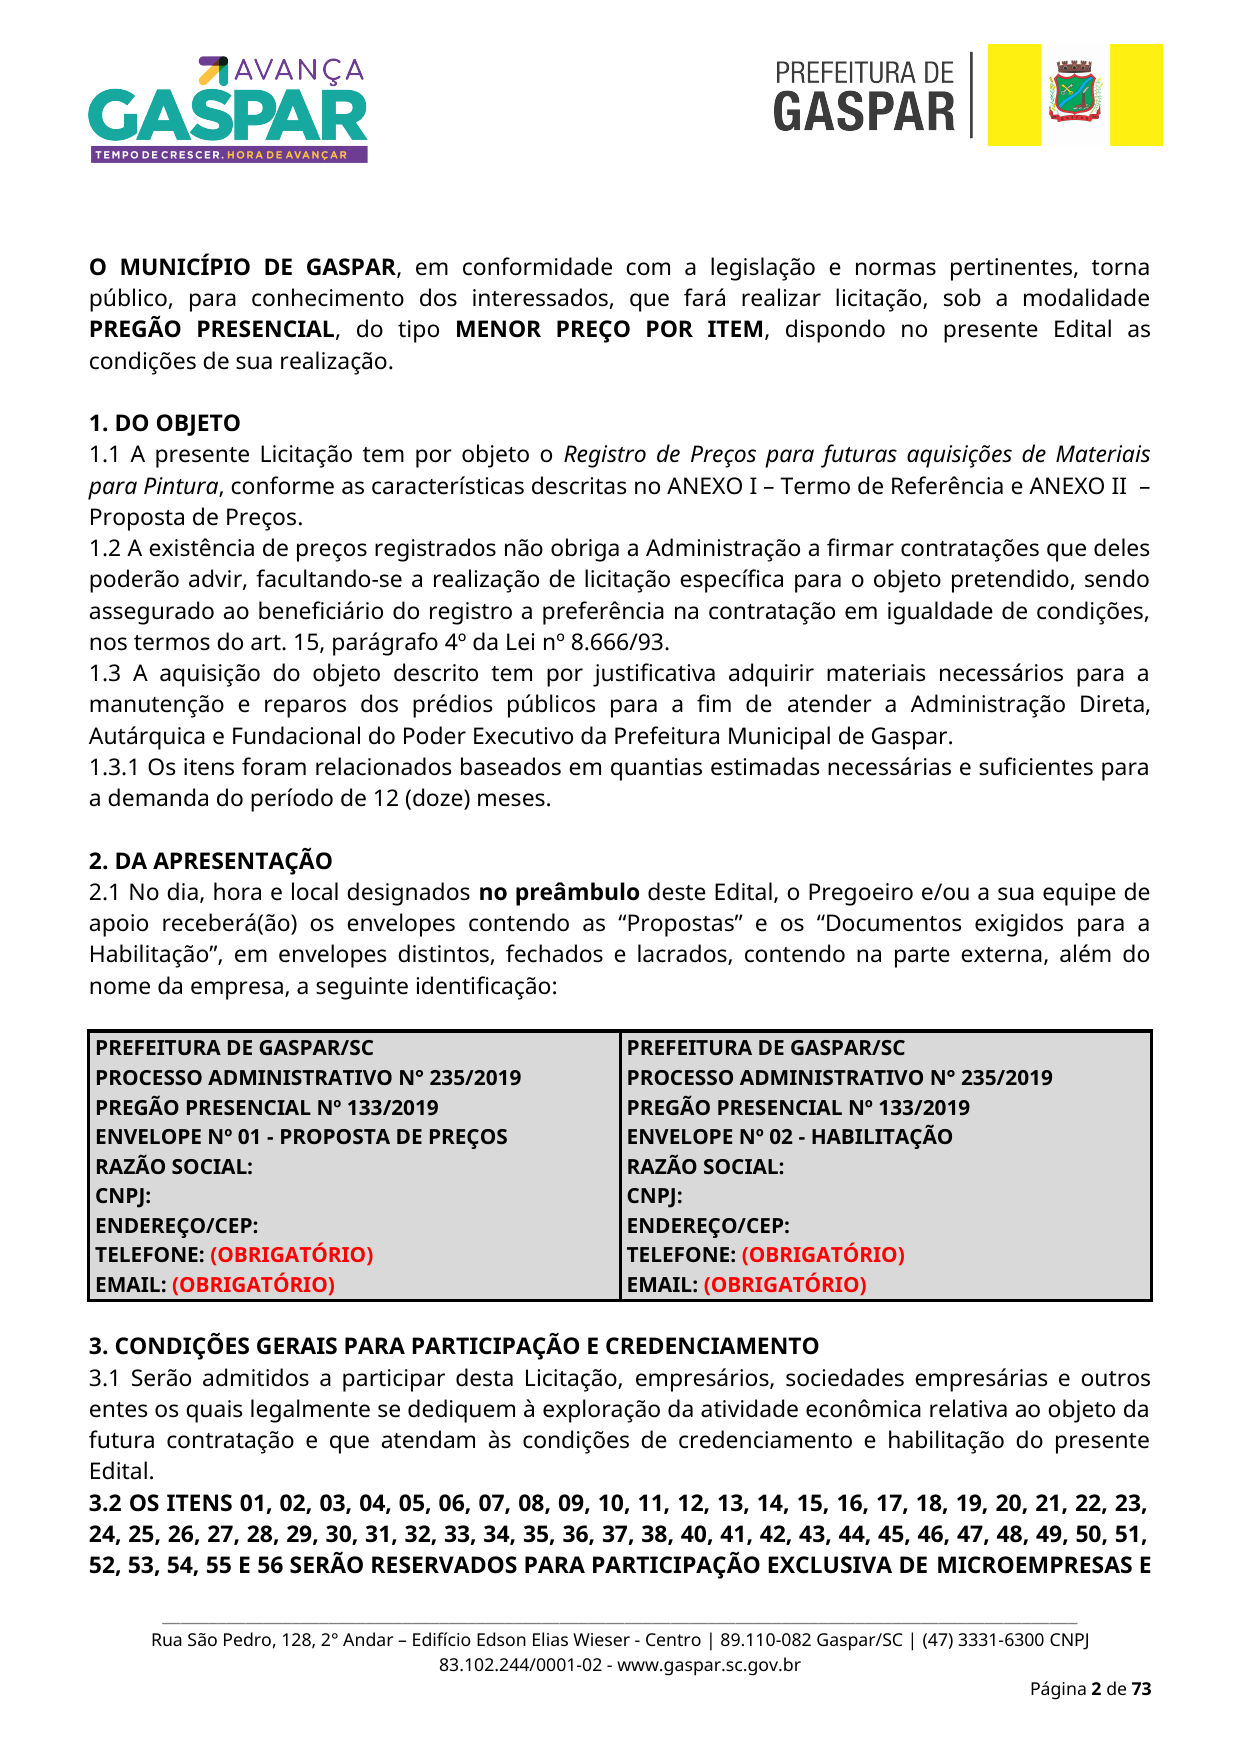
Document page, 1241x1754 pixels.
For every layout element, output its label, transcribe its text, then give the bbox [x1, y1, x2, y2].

text 2.1 No dia, hora e local designados no preâmbulo deste Edital, o Pregoeiro e/ou a sua equipe de apoio receberá(ão) os envelopes contendo as “Propostas” e os “Documentos exigidos para a Habilitação”, em envelopes distintos, fechados e lacrados, contendo na parte externa, além do nome da empresa, a seguinte identificação: [89, 876, 1152, 1001]
text O MUNICÍPIO DE GASPAR, em conformidade com a legislação e normas pertinentes, torna público, para conhecimento dos interessados, que fará realizar licitação, sob a modalidade PREGÃO PRESENCIAL, do tipo MENOR PREÇO POR ITEM, dispondo no presente Edital as condições de sua realização. [89, 251, 1152, 376]
table_header PREFEITURA DE GASPAR/SC PROCESSO ADMINISTRATIVO N° 235/2019 PREGÃO PRESENCIAL Nº 133/2019 ENVELOPE Nº 02 - HABILITAÇÃO RAZÃO SOCIAL: CNPJ: ENDEREÇO/CEP: TELEFONE: (OBRIGATÓRIO) EMAIL: (OBRIGATÓRIO) [622, 1033, 1150, 1299]
text 1.2 A existência de preços registrados não obriga a Administração a firmar contratações que deles poderão advir, facultando-se a realização de licitação específica para o objeto pretendido, sendo assegurado ao beneficiário do registro a preferência na contratação em igualdade de condições, nos termos do art. 15, parágrafo 4º da Lei nº 8.666/93. [89, 532, 1152, 657]
table_header PREFEITURA DE GASPAR/SC PROCESSO ADMINISTRATIVO N° 235/2019 PREGÃO PRESENCIAL Nº 133/2019 ENVELOPE Nº 01 - PROPOSTA DE PREÇOS RAZÃO SOCIAL: CNPJ: ENDEREÇO/CEP: TELEFONE: (OBRIGATÓRIO) EMAIL: (OBRIGATÓRIO) [90, 1033, 619, 1299]
text 1.3 A aquisição do objeto descrito tem por justificativa adquirir materiais necessários para a manutenção e reparos dos prédios públicos para a fim de atender a Administração Direta, Autárquica e Fundacional do Poder Executivo da Prefeitura Municipal de Gaspar. [89, 657, 1152, 751]
text 1.3.1 Os itens foram relacionados baseados em quantias estimadas necessárias e suficientes para a demanda do período de 12 (doze) meses. [89, 751, 1152, 813]
text 1.1 A presente Licitação tem por objeto o Registro de Preços para futuras aquisições de Materiais para Pintura, conforme as características descritas no ANEXO I – Termo de Referência e ANEXO II – Proposta de Preços. [89, 438, 1152, 532]
picture [88, 56, 368, 163]
text 3.1 Serão admitidos a participar desta Licitação, empresários, sociedades empresárias e outros entes os quais legalmente se dediquem à exploração da atividade econômica relativa ao objeto da futura contratação e que atendam às condições de credenciamento e habilitação do presente Edital. [89, 1361, 1152, 1486]
text 1. DO OBJETO [89, 407, 1152, 438]
text 3. CONDIÇÕES GERAIS PARA PARTICIPAÇÃO E CREDENCIAMENTO [89, 1330, 1152, 1361]
picture [774, 44, 1163, 146]
text 2. DA APRESENTAÇÃO [89, 844, 1152, 876]
